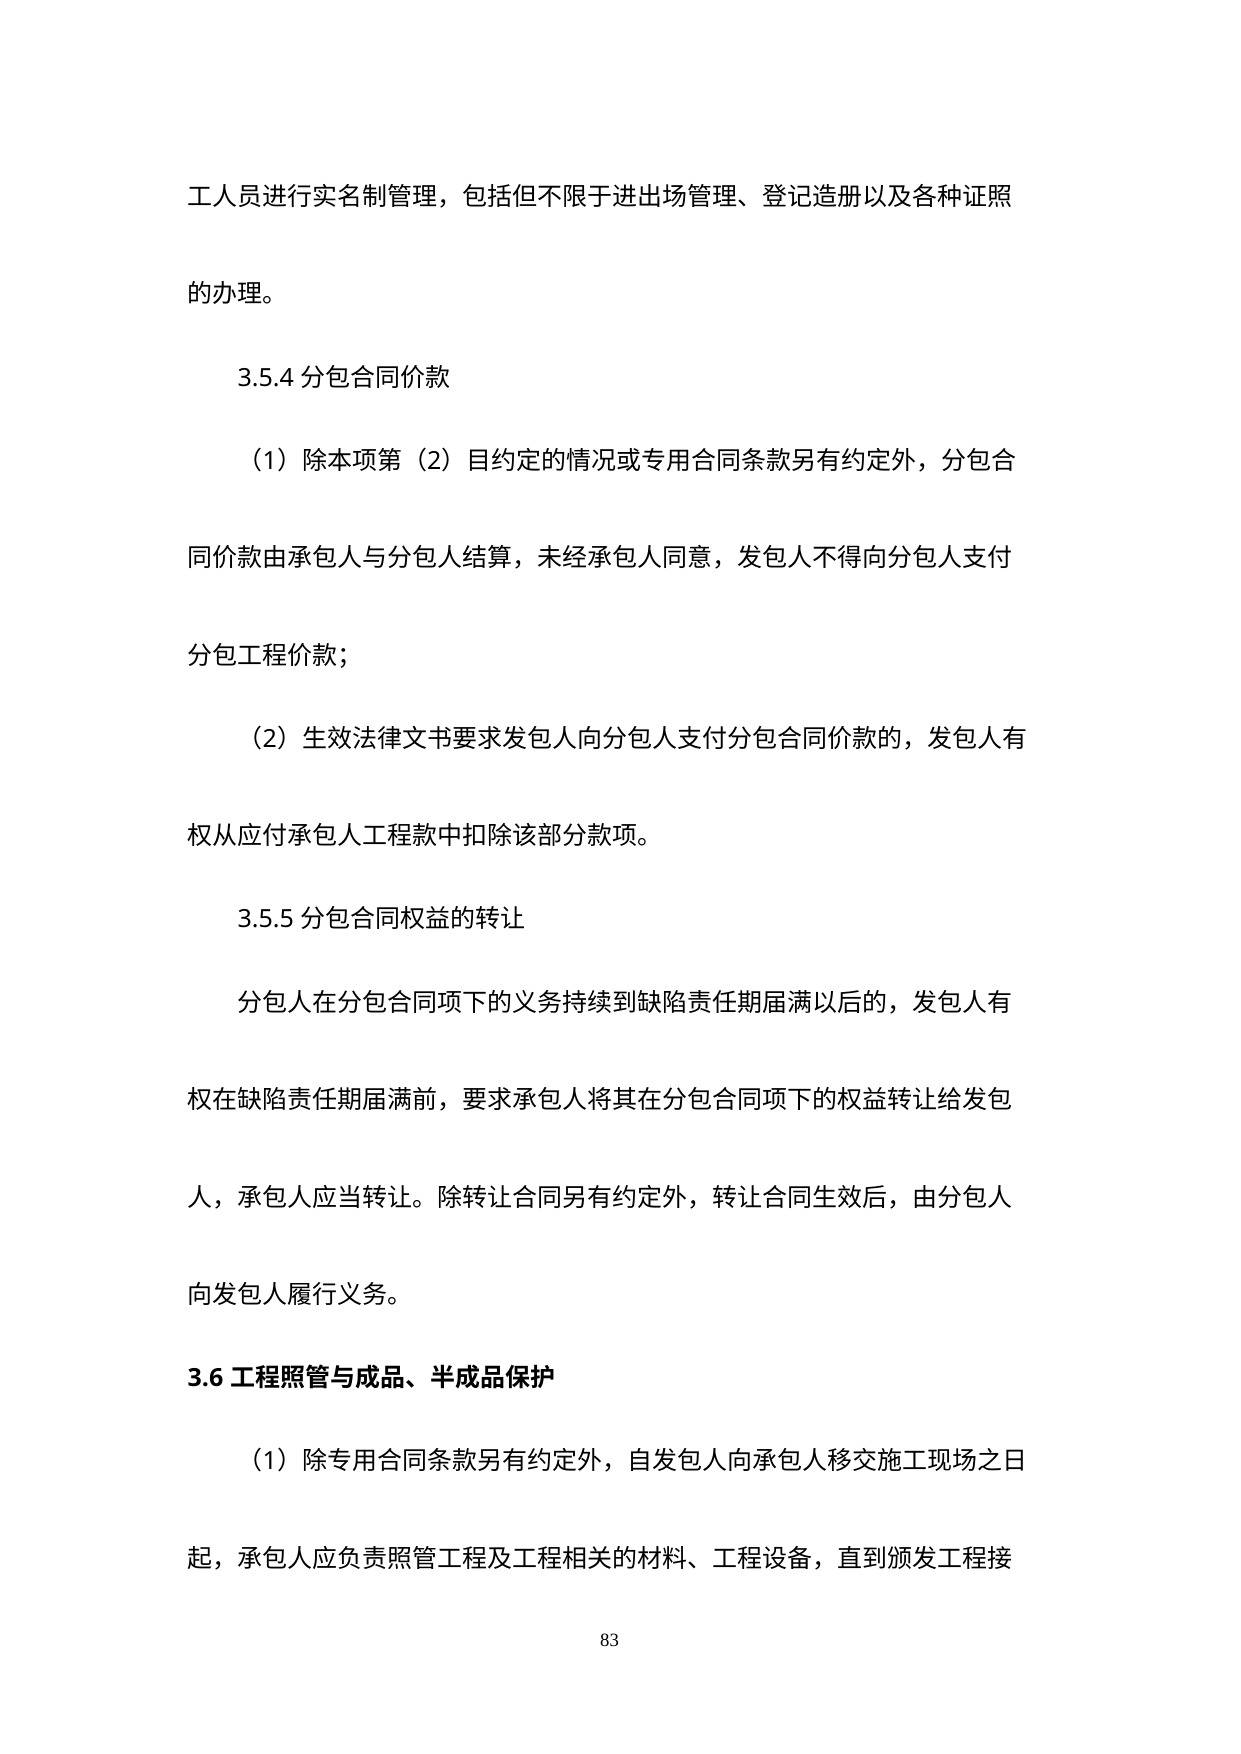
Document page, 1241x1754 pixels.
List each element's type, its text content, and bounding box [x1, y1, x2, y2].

subtitle 3.6 工程照管与成品、半成品保护 [187, 1343, 1031, 1408]
text 3.5.4 分包合同价款 [187, 343, 1031, 408]
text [187, 162, 1031, 324]
text 分包人在分包合同项下的义务持续到缺陷责任期届满以后的，发包人有权在缺陷责任期届满前，要求承包人将其在分包合同项下的权益转让给发包人，承包人应当转让。除转让合同另有约定外，转让合同生效后，由分包人向发包人履行义务。 [187, 968, 1031, 1325]
text （2）生效法律文书要求发包人向分包人支付分包合同价款的，发包人有权从应付承包人工程款中扣除该部分款项。 [187, 704, 1031, 866]
text （1）除本项第（2）目约定的情况或专用合同条款另有约定外，分包合同价款由承包人与分包人结算，未经承包人同意，发包人不得向分包人支付分包工程价款； [187, 426, 1031, 686]
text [187, 1426, 1031, 1589]
text 3.5.5 分包合同权益的转让 [187, 884, 1031, 949]
